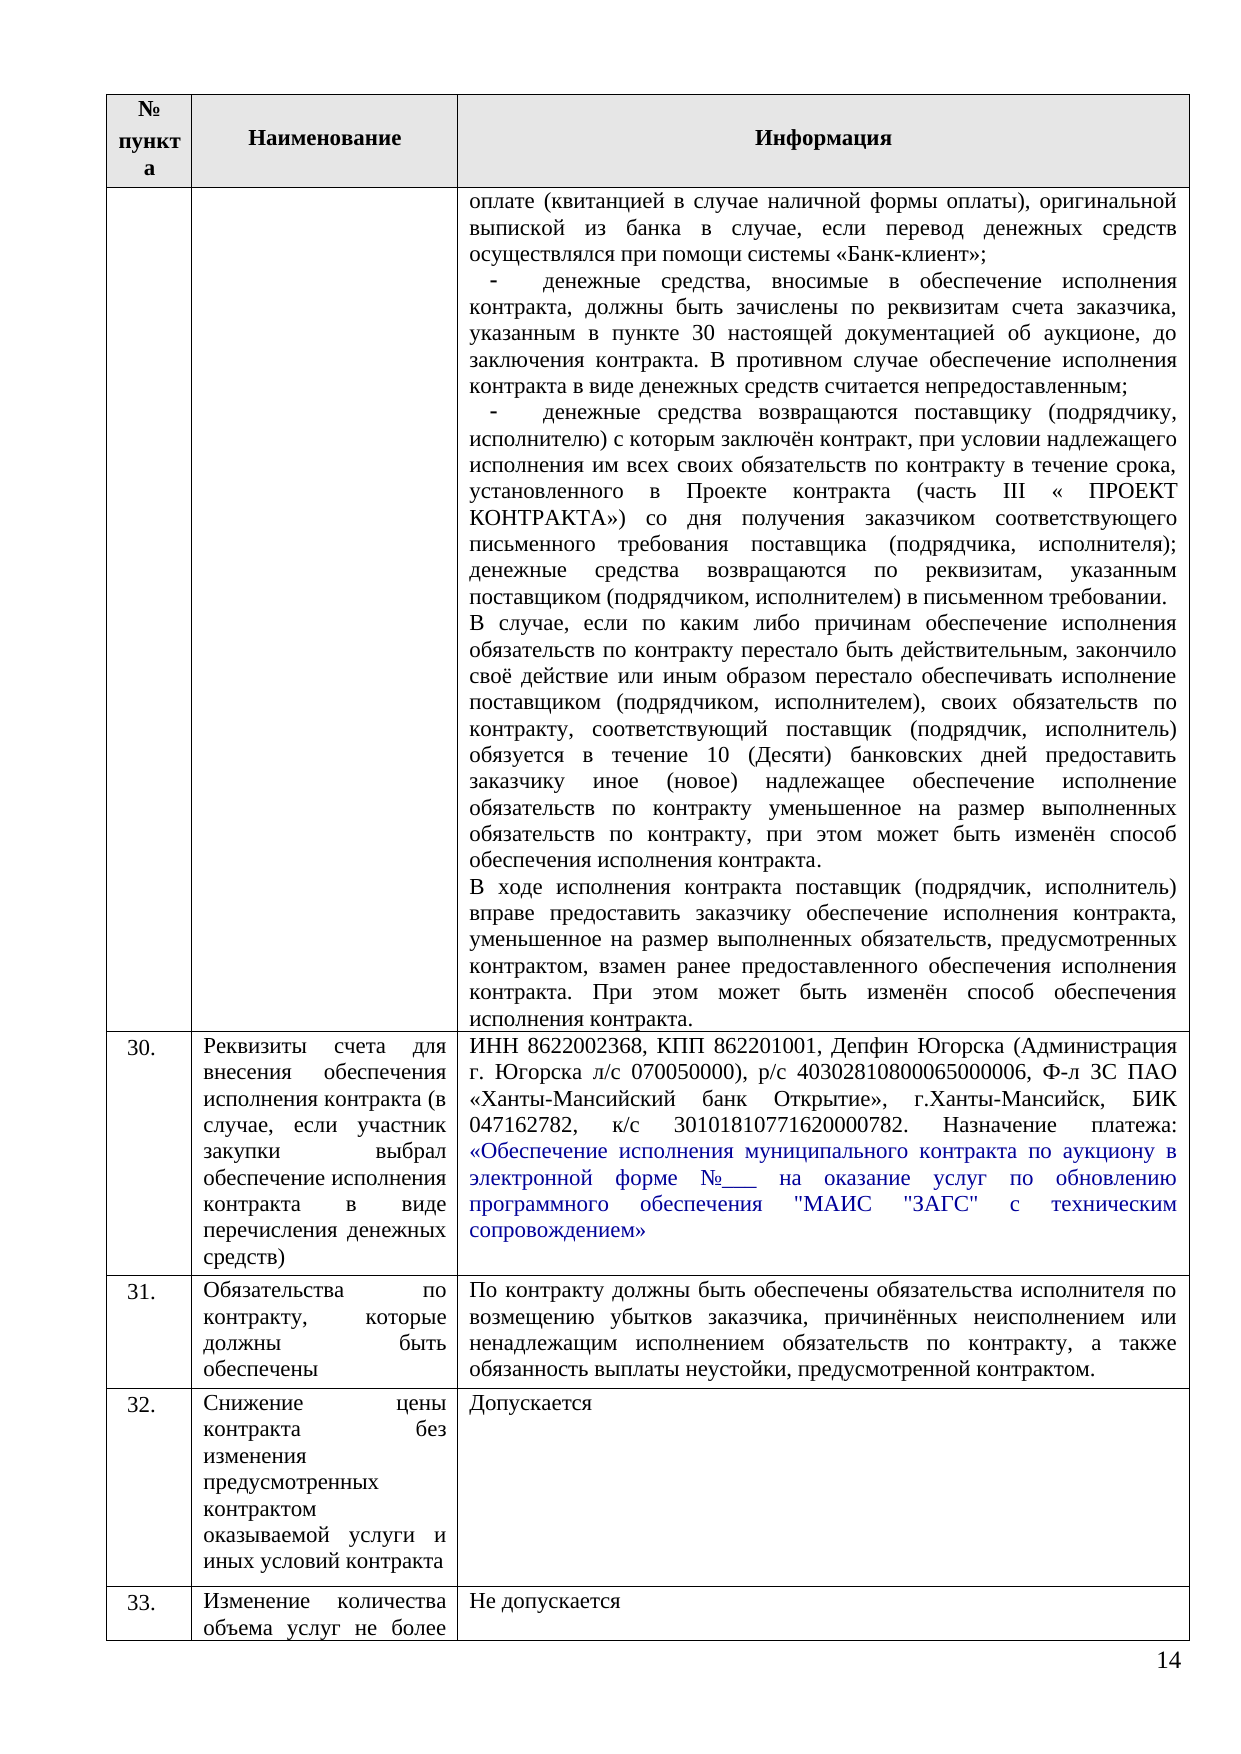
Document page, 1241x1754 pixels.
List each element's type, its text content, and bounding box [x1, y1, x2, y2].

table_cell [107, 1276, 191, 1388]
table_cell ИНН 8622002368, КПП 862201001, Депфин Югорска (Администрация г. Югорска л/с 070050000), р/с 40302810800065000006, Ф-л ЗС ПАО «Ханты-Мансийский банк Открытие», г.Ханты-Мансийск, БИК 047162782, к/с 30101810771620000782. Назначение платежа: «Обеспечение исполнения муниципального контракта по аукциону в электронной форме №___ на оказание услуг по обновлению программного обеспечения "МАИС "ЗАГС" с техническим сопровождением» [458, 1032, 1189, 1275]
table_cell Снижение цены контракта без изменения предусмотренных контрактом оказываемой услуги и иных условий контракта [192, 1389, 457, 1586]
table_cell Допускается [458, 1389, 1189, 1586]
table_cell [107, 188, 191, 1031]
table_cell [107, 1389, 191, 1586]
table_cell [107, 1032, 191, 1275]
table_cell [192, 1587, 457, 1640]
table_header Наименование [192, 95, 457, 187]
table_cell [192, 188, 457, 1031]
table_header Информация [458, 95, 1189, 187]
table_cell По контракту должны быть обеспечены обязательства исполнителя по возмещению убытков заказчика, причинённых неисполнением или ненадлежащим исполнением обязательств по контракту, а также обязанность выплаты неустойки, предусмотренной контрактом. [458, 1276, 1189, 1388]
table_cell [458, 188, 1189, 1031]
table_cell Реквизиты счета для внесения обеспечения исполнения контракта (в случае, если участник закупки выбрал обеспечение исполнения контракта в виде перечисления денежных средств) [192, 1032, 457, 1275]
table_header № пункта [107, 95, 191, 187]
table_cell Обязательства по контракту, которые должны быть обеспечены [192, 1276, 457, 1388]
table_cell Не допускается [458, 1587, 1189, 1640]
table_cell [107, 1587, 191, 1640]
